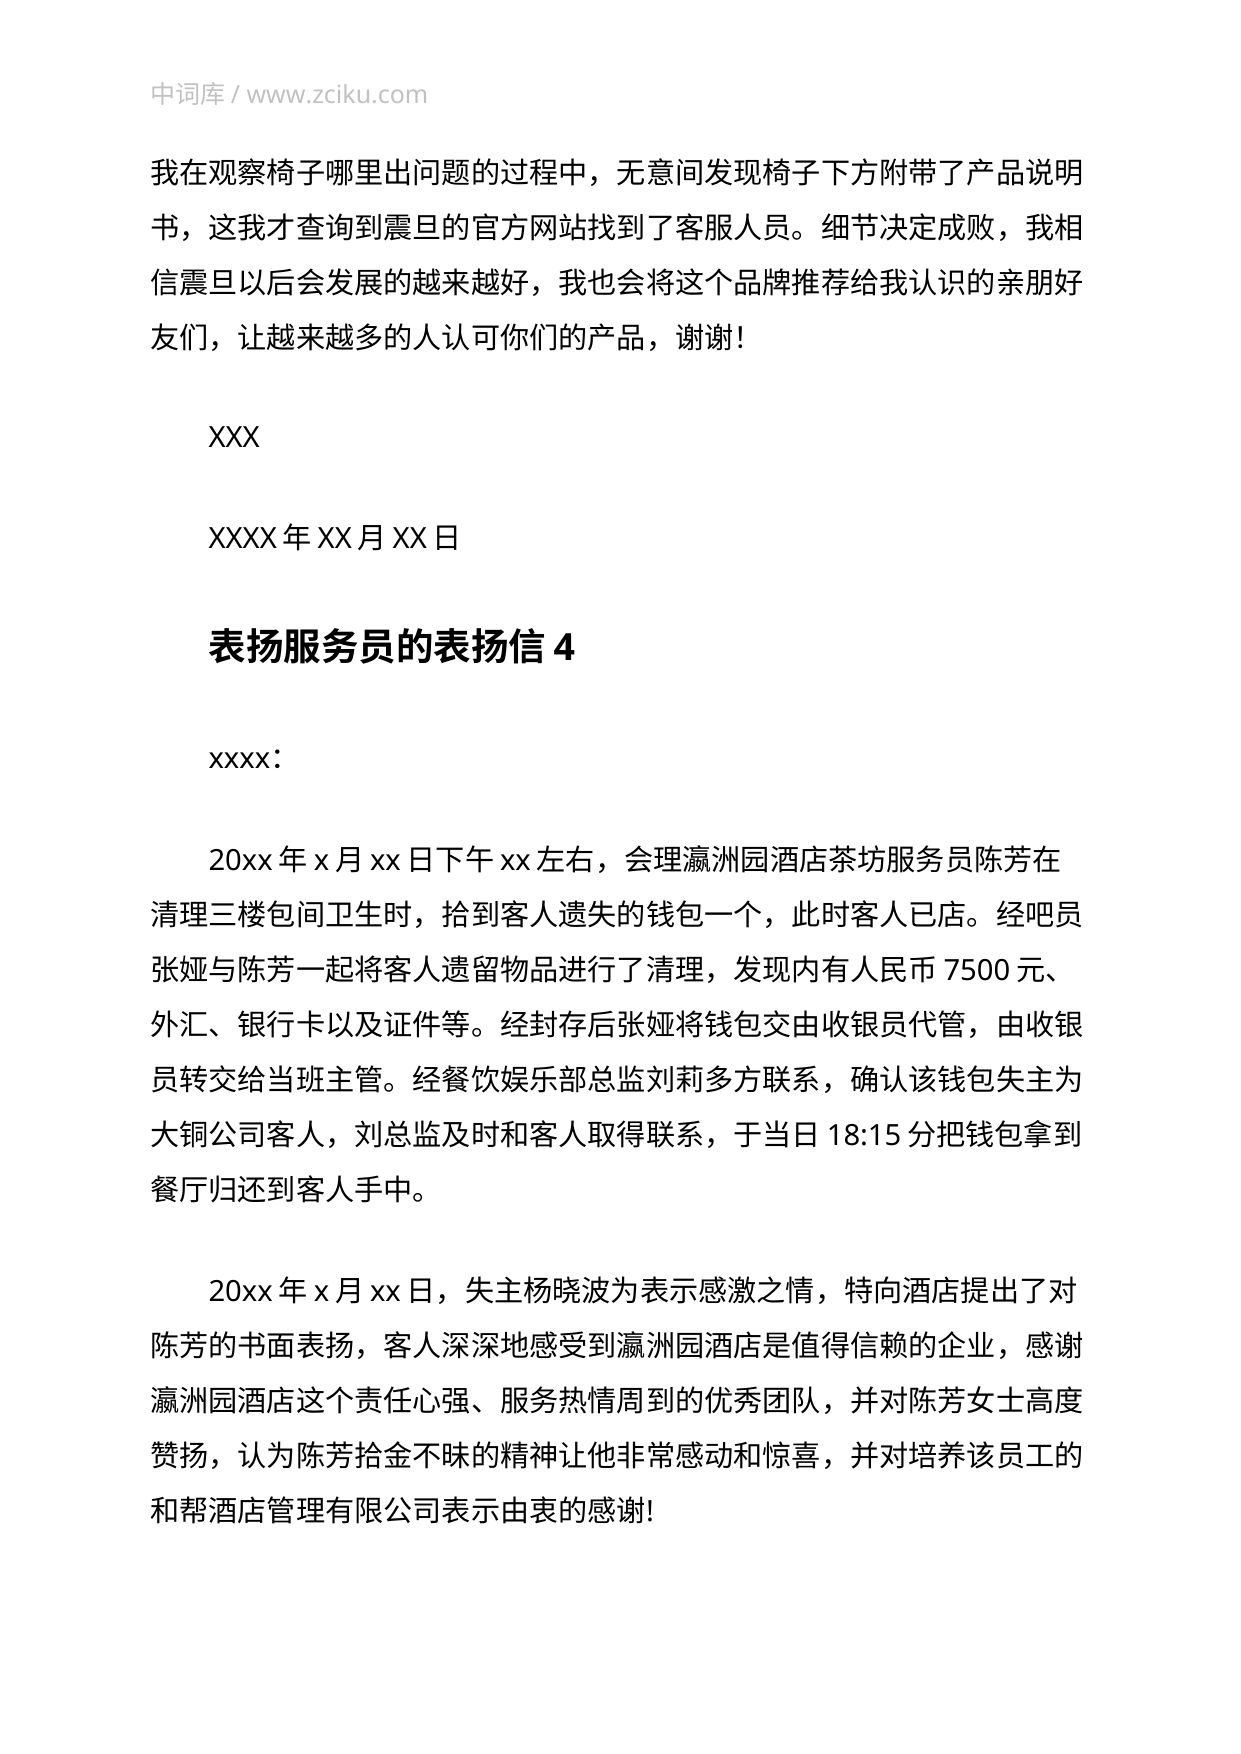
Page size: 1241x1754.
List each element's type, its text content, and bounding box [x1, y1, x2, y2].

text 20xx年x月xx日下午xx左右，会理瀛洲园酒店茶坊服务员陈芳在清理三楼包间卫生时，拾到客人遗失的钱包一个，此时客人已店。经吧员张娅与陈芳一起将客人遗留物品进行了清理，发现内有人民币7500元、外汇、银行卡以及证件等。经封存后张娅将钱包交由收银员代管，由收银员转交给当班主管。经餐饮娱乐部总监刘莉多方联系，确认该钱包失主为大铜公司客人，刘总监及时和客人取得联系，于当日18:15分把钱包拿到餐厅归还到客人手中。 [150, 836, 1090, 1208]
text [150, 150, 1090, 357]
text XXXX年XX月XX日 [150, 515, 1090, 557]
text XXX [150, 416, 1090, 456]
text 20xx年x月xx日，失主杨晓波为表示感激之情，特向酒店提出了对陈芳的书面表扬，客人深深地感受到瀛洲园酒店是值得信赖的企业，感谢瀛洲园酒店这个责任心强、服务热情周到的优秀团队，并对陈芳女士高度赞扬，认为陈芳拾金不昧的精神让他非常感动和惊喜，并对培养该员工的和帮酒店管理有限公司表示由衷的感谢! [150, 1268, 1090, 1530]
text 表扬服务员的表扬信4 [150, 617, 1090, 671]
text xxxx： [150, 734, 1090, 777]
